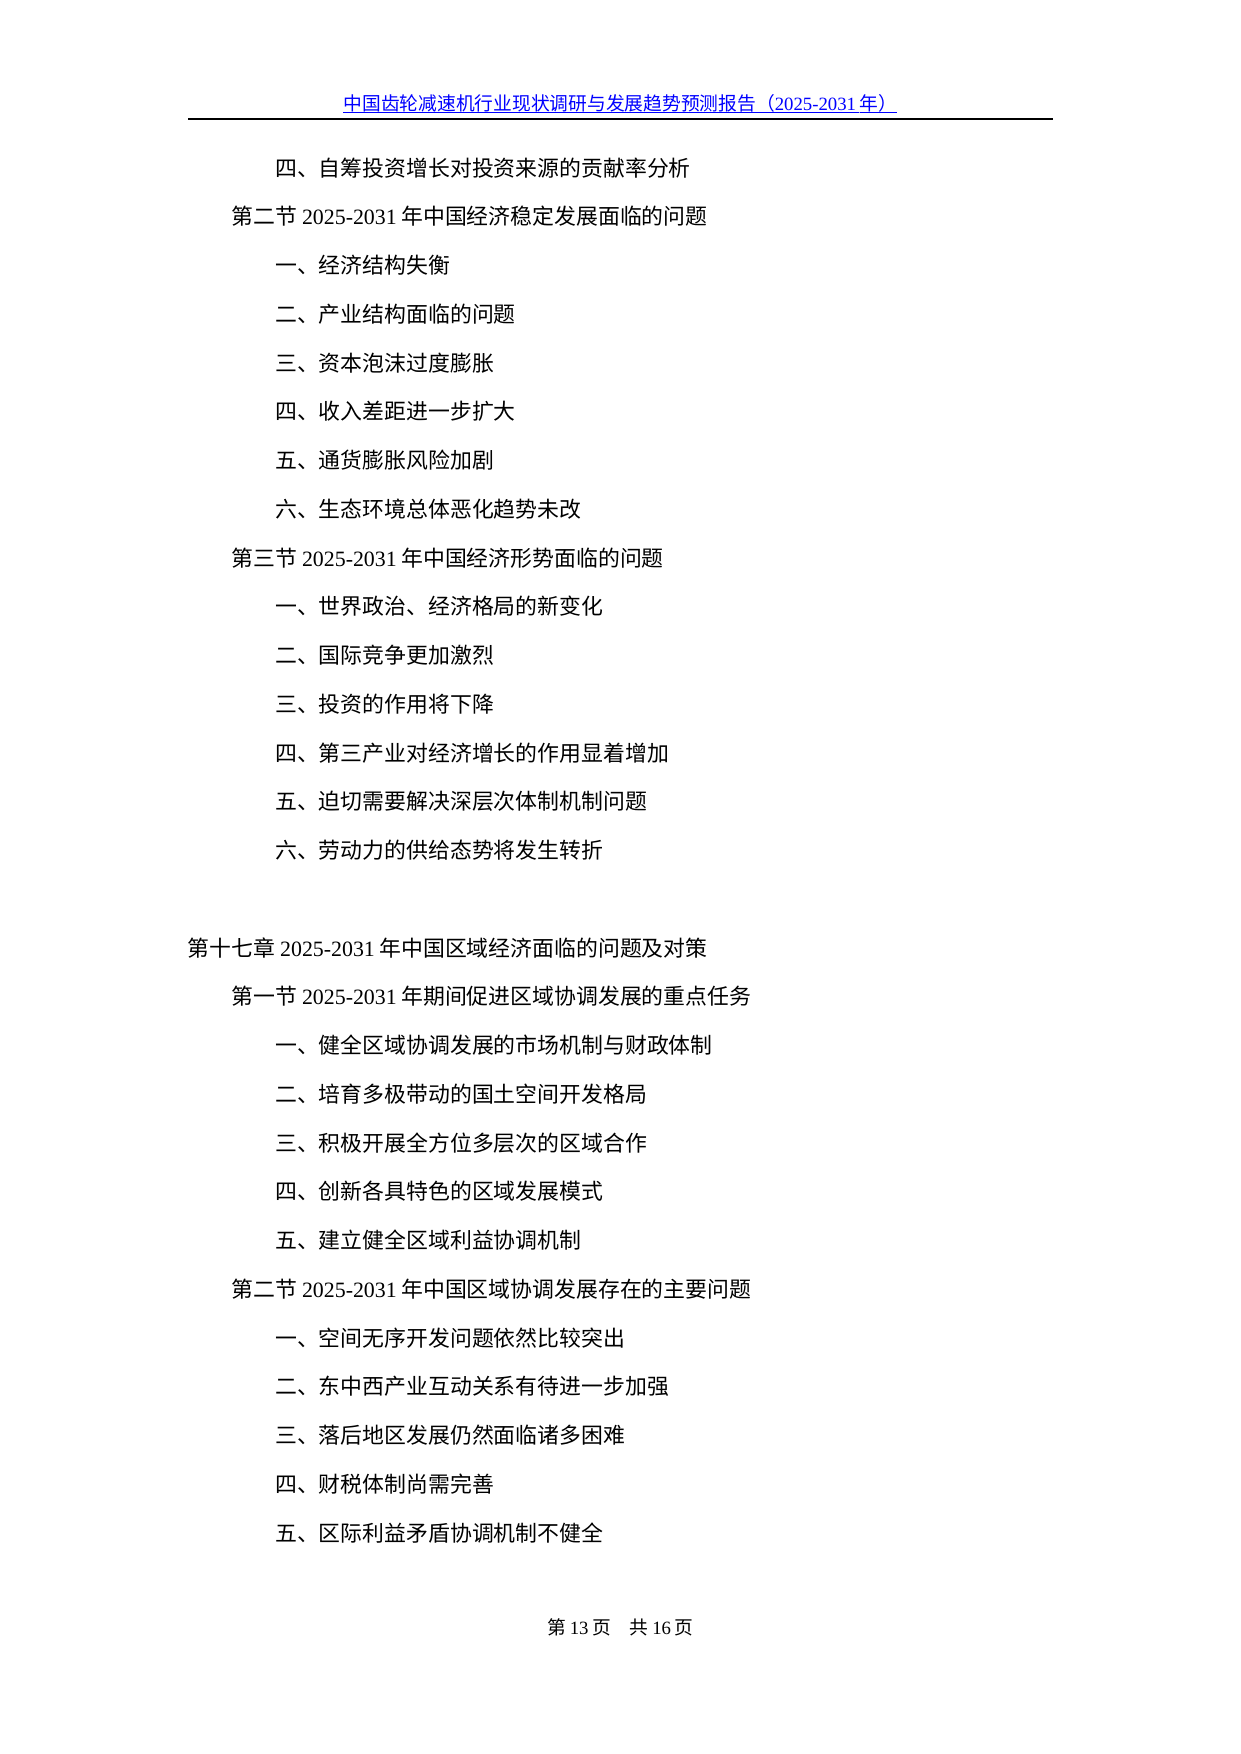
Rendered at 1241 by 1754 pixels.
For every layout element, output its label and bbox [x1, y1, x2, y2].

text [187, 150, 1053, 1548]
